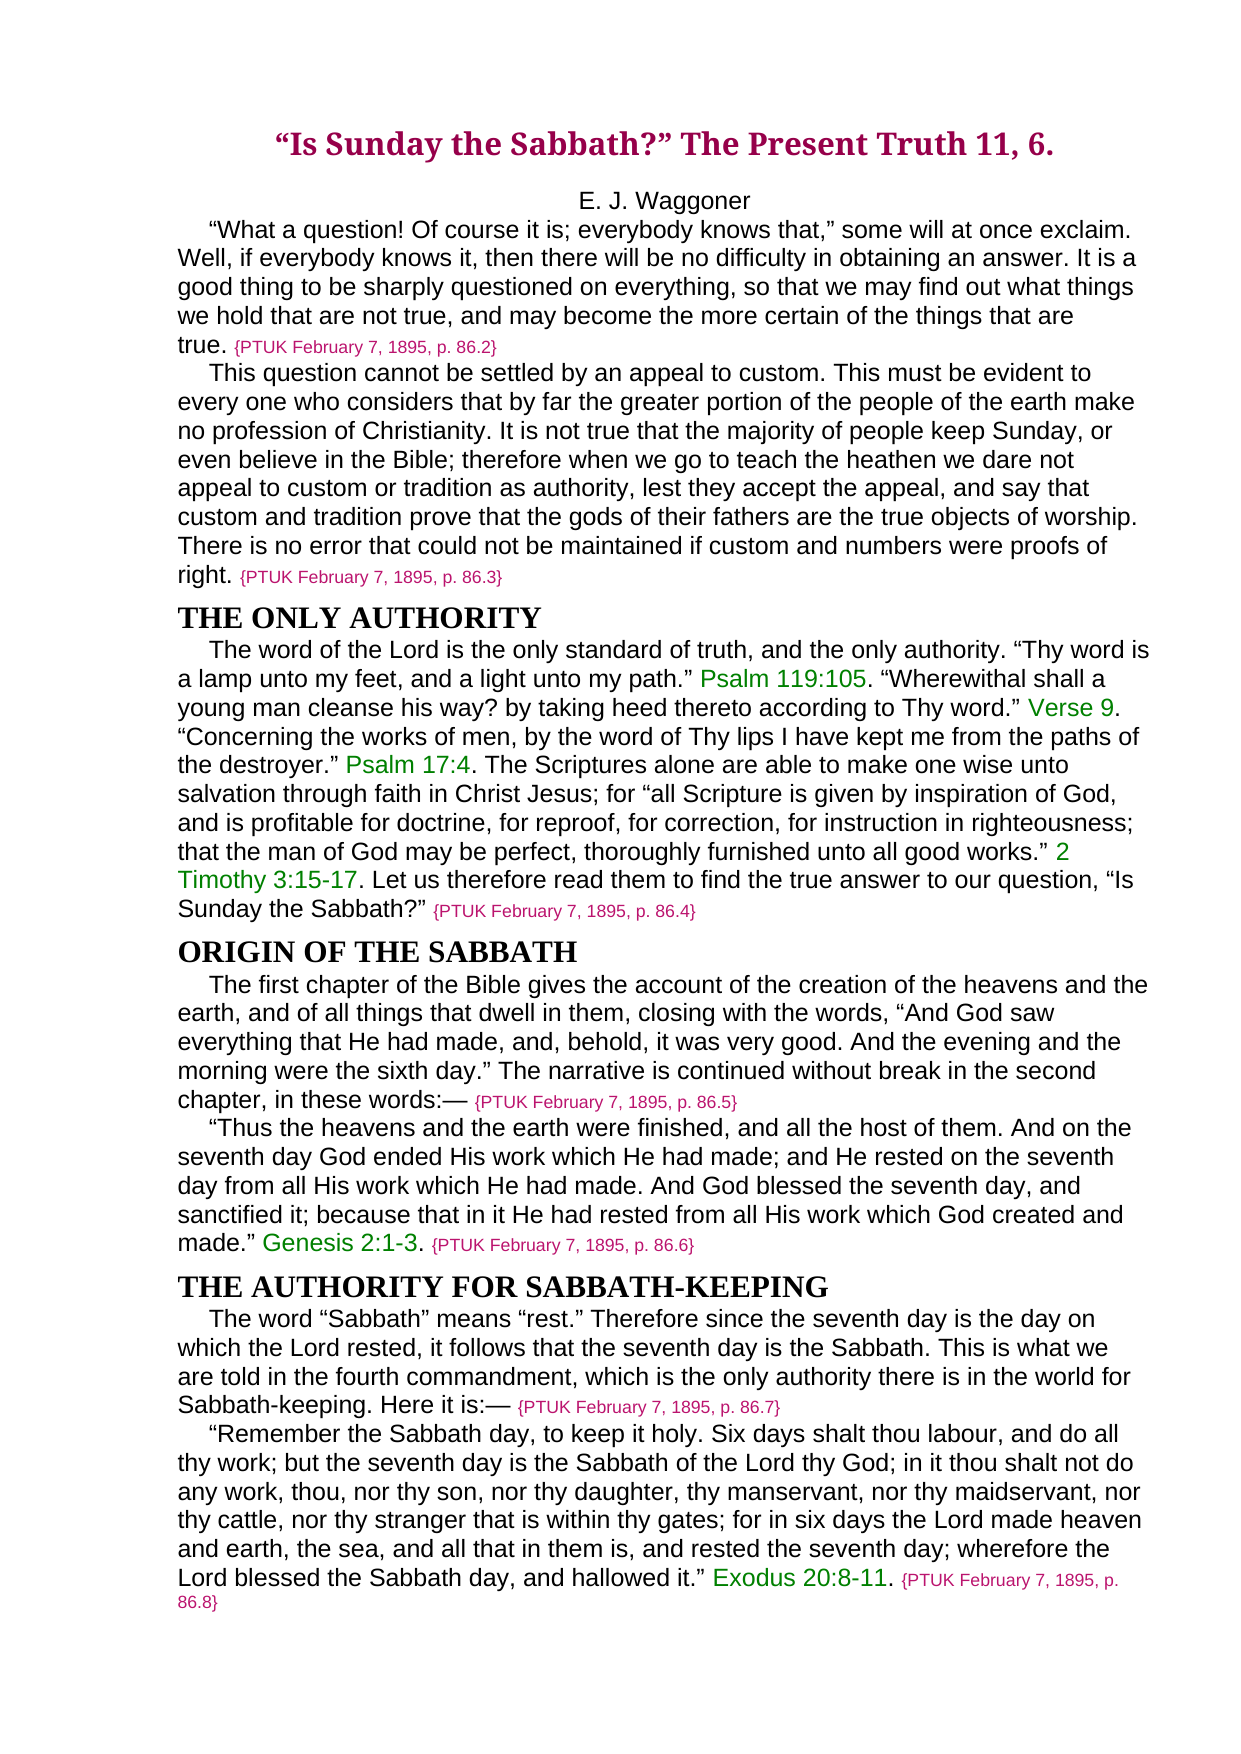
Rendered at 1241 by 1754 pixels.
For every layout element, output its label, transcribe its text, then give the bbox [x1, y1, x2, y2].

text THE AUTHORITY FOR SABBATH-KEEPING [177, 1257, 1152, 1304]
text This question cannot be settled by an appeal to custom. This must be evident to every one who considers that by far the greater portion of the people of the earth make no profession of Christianity. It is not true that the majority of people keep Sunday, or even believe in the Bible; therefore when we go to teach the heathen we dare not appeal to custom or tradition as authority, lest they accept the appeal, and say that custom and tradition prove that the gods of their fathers are the true objects of worship. There is no error that could not be maintained if custom and numbers were proofs of right. {PTUK February 7, 1895, p. 86.3} [177, 358, 1152, 588]
text “Remember the Sabbath day, to keep it holy. Six days shalt thou labour, and do all thy work; but the seventh day is the Sabbath of the Lord thy God; in it thou shalt not do any work, thou, nor thy son, nor thy daughter, thy manservant, nor thy maidservant, nor thy cattle, nor thy stranger that is within thy gates; for in six days the Lord made heaven and earth, the sea, and all that in them is, and rested the seventh day; wherefore the Lord blessed the Sabbath day, and hallowed it.” Exodus 20:8-11. {PTUK February 7, 1895, p. 86.8} [177, 1419, 1152, 1612]
text “Thus the heavens and the earth were finished, and all the host of them. And on the seventh day God ended His work which He had made; and He rested on the seventh day from all His work which He had made. And God blessed the seventh day, and sanctified it; because that in it He had rested from all His work which God created and made.” Genesis 2:1-3. {PTUK February 7, 1895, p. 86.6} [177, 1113, 1152, 1257]
text E. J. Waggoner [177, 186, 1152, 214]
text The first chapter of the Bible gives the account of the creation of the heavens and the earth, and of all things that dwell in them, closing with the words, “And God saw everything that He had made, and, behold, it was very good. And the evening and the morning were the sixth day.” The narrative is continued without break in the second chapter, in these words:— {PTUK February 7, 1895, p. 86.5} [177, 969, 1152, 1113]
text ORIGIN OF THE SABBATH [177, 923, 1152, 969]
text “Is Sunday the Sabbath?” The Present Truth 11, 6. [177, 118, 1152, 165]
text “What a question! Of course it is; everybody knows that,” some will at once exclaim. Well, if everybody knows it, then there will be no difficulty in obtaining an answer. It is a good thing to be sharply questioned on everything, so that we may find out what things we hold that are not true, and may become the more certain of the things that are true. {PTUK February 7, 1895, p. 86.2} [177, 214, 1152, 358]
text THE ONLY AUTHORITY [177, 588, 1152, 635]
text The word “Sabbath” means “rest.” Therefore since the seventh day is the day on which the Lord rested, it follows that the seventh day is the Sabbath. This is what we are told in the fourth commandment, which is the only authority there is in the world for Sabbath-keeping. Here it is:— {PTUK February 7, 1895, p. 86.7} [177, 1304, 1152, 1419]
text The word of the Lord is the only standard of truth, and the only authority. “Thy word is a lamp unto my feet, and a light unto my path.” Psalm 119:105. “Wherewithal shall a young man cleanse his way? by taking heed thereto according to Thy word.” Verse 9. “Concerning the works of men, by the word of Thy lips I have kept me from the paths of the destroyer.” Psalm 17:4. The Scriptures alone are able to make one wise unto salvation through faith in Christ Jesus; for “all Scripture is given by inspiration of God, and is profitable for doctrine, for reproof, for correction, for instruction in righteousness; that the man of God may be perfect, thoroughly furnished unto all good works.” 2 Timothy 3:15-17. Let us therefore read them to find the true answer to our question, “Is Sunday the Sabbath?” {PTUK February 7, 1895, p. 86.4} [177, 635, 1152, 923]
